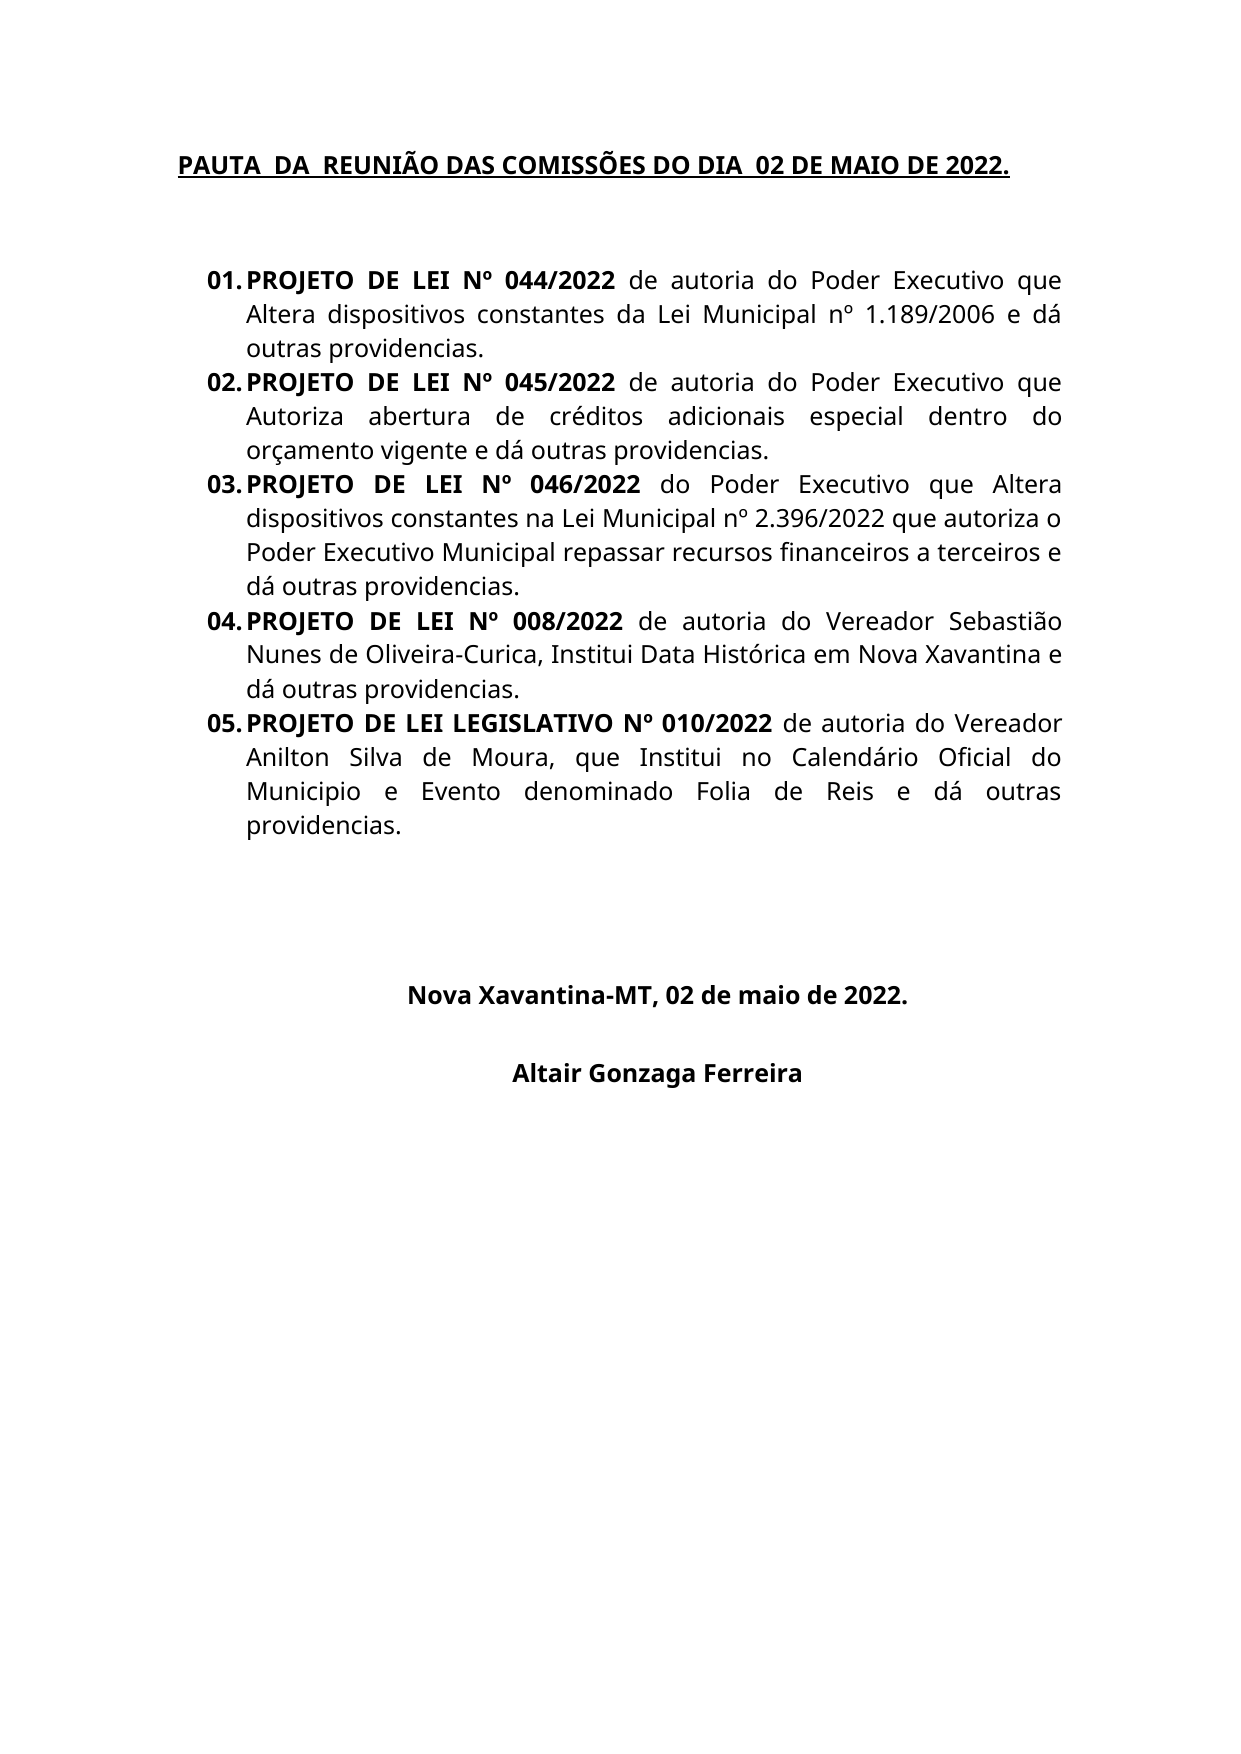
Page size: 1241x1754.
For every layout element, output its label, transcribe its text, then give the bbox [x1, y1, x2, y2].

list PROJETO DE LEI Nº 045/2022 de autoria do Poder Executivo que Autoriza abertura de créditos adicionais especial dentro do orçamento vigente e dá outras providencias. [207, 365, 1063, 467]
list PROJETO DE LEI LEGISLATIVO Nº 010/2022 de autoria do Vereador Anilton Silva de Moura, que Institui no Calendário Oficial do Municipio e Evento denominado Folia de Reis e dá outras providencias. [207, 705, 1063, 842]
list Nova Xavantina-MT, 02 de maio de 2022. [252, 977, 1063, 1011]
list Altair Gonzaga Ferreira [252, 1056, 1063, 1090]
list PROJETO DE LEI Nº 046/2022 do Poder Executivo que Altera dispositivos constantes na Lei Municipal nº 2.396/2022 que autoriza o Poder Executivo Municipal repassar recursos financeiros a terceiros e dá outras providencias. [207, 467, 1063, 603]
text PAUTA DA REUNIÃO DAS COMISSÕES DO DIA 02 DE MAIO DE 2022. [177, 148, 1063, 182]
list PROJETO DE LEI Nº 008/2022 de autoria do Vereador Sebastião Nunes de Oliveira-Curica, Institui Data Histórica em Nova Xavantina e dá outras providencias. [207, 603, 1063, 705]
list PROJETO DE LEI Nº 044/2022 de autoria do Poder Executivo que Altera dispositivos constantes da Lei Municipal nº 1.189/2006 e dá outras providencias. [207, 262, 1063, 365]
